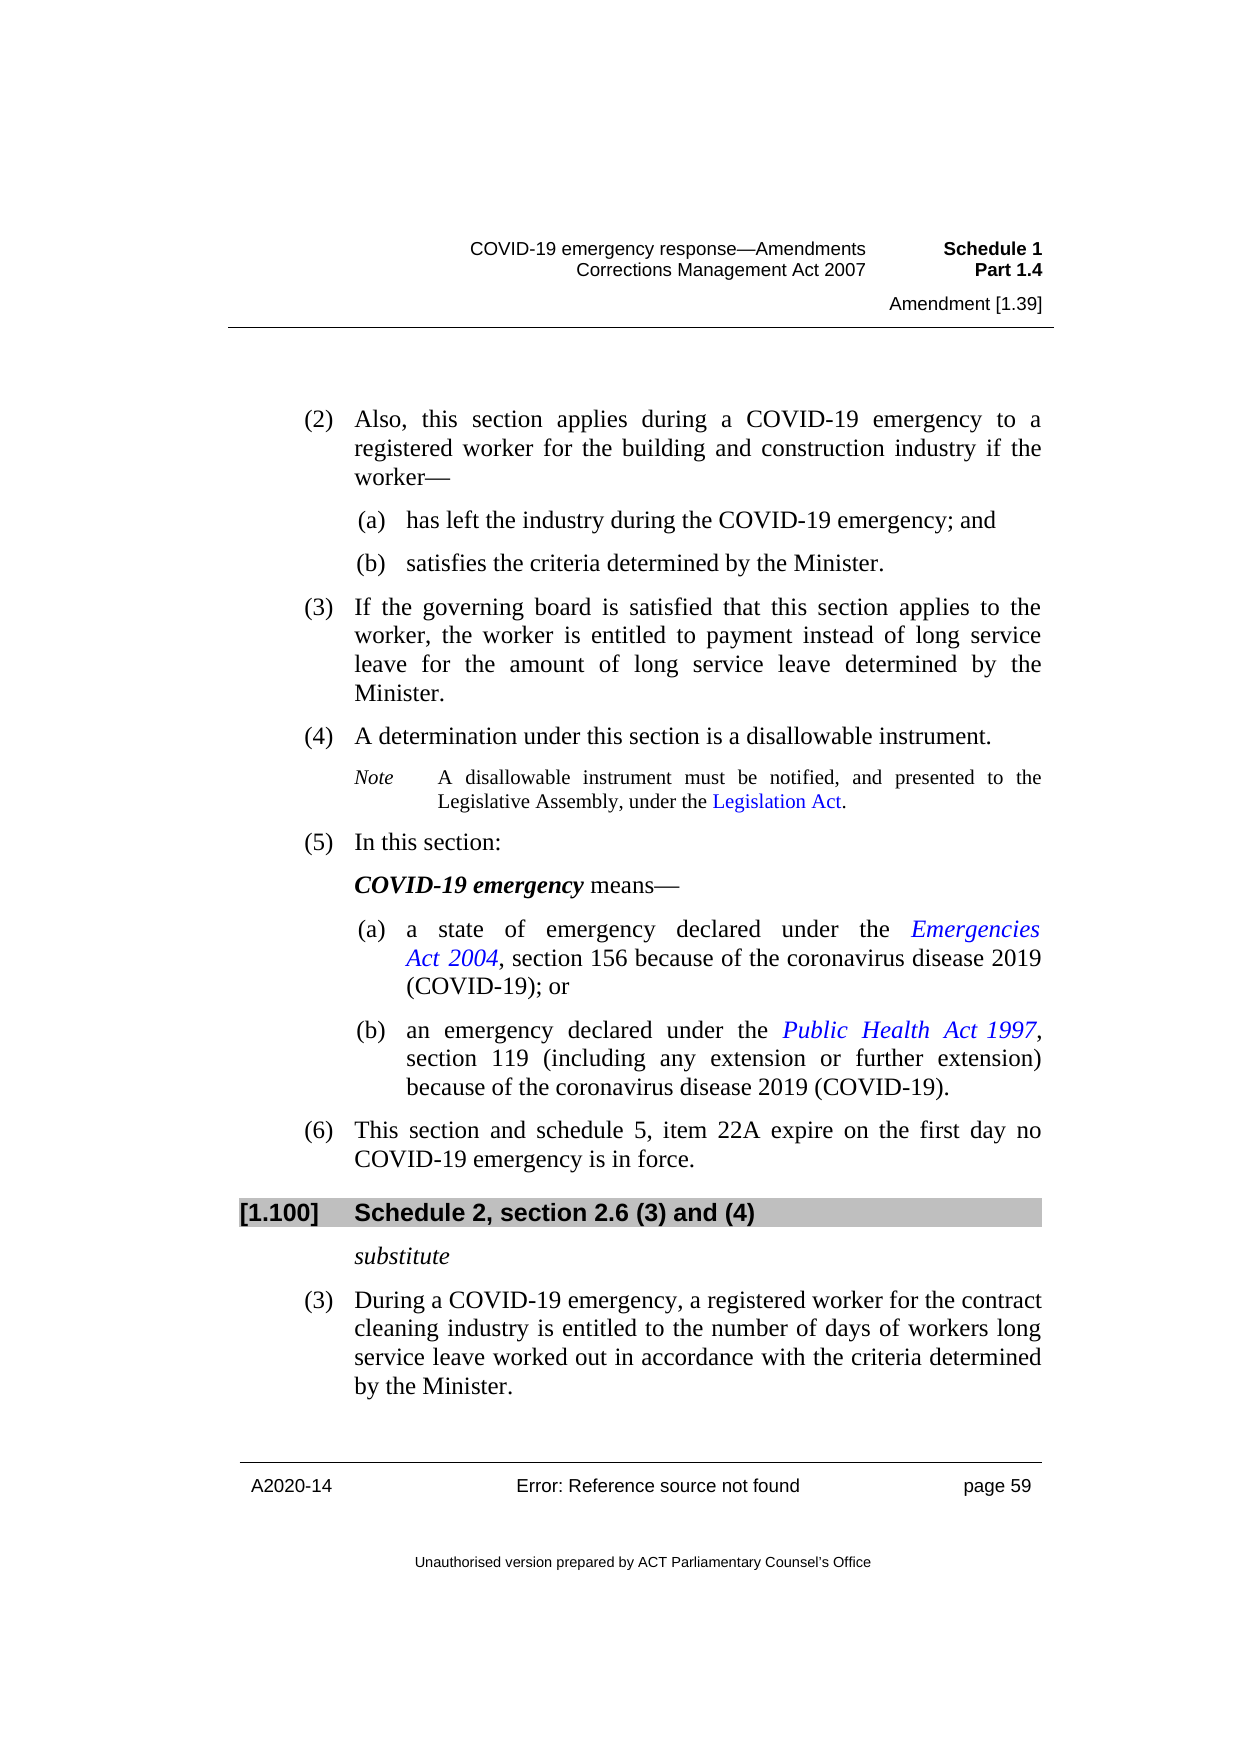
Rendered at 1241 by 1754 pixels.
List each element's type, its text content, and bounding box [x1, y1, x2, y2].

text (5) In this section: [239, 827, 1042, 856]
text Note A disallowable instrument must be notified, and presented to the Legislative Assembly, under the Legislation Act. [354, 764, 1042, 813]
text (2) Also, this section applies during a COVID-19 emergency to a registered worker for the building and construction industry if the worker— [239, 404, 1042, 490]
text [1.100] Schedule 2, section 2.6 (3) and (4) [239, 1198, 1042, 1227]
text (a) a state of emergency declared under the Emergencies Act 2004, section 156 because of the coronavirus disease 2019 (COVID-19); or [239, 914, 1042, 1000]
text (b) an emergency declared under the Public Health Act 1997, section 119 (including any extension or further extension) because of the coronavirus disease 2019 (COVID-19). [239, 1015, 1042, 1101]
text substitute [354, 1241, 1042, 1270]
text (6) This section and schedule 5, item 22A expire on the first day no COVID-19 emergency is in force. [239, 1116, 1042, 1173]
text (3) During a COVID-19 emergency, a registered worker for the contract cleaning industry is entitled to the number of days of workers long service leave worked out in accordance with the criteria determined by the Minister. [239, 1285, 1042, 1400]
text (3) If the governing board is satisfied that this section applies to the worker, the worker is entitled to payment instead of long service leave for the amount of long service leave determined by the Minister. [239, 592, 1042, 707]
text COVID-19 emergency means— [354, 871, 1042, 899]
text (a) has left the industry during the COVID-19 emergency; and [239, 505, 1042, 534]
text (4) A determination under this section is a disallowable instrument. [239, 721, 1042, 750]
text (b) satisfies the criteria determined by the Minister. [239, 548, 1042, 577]
